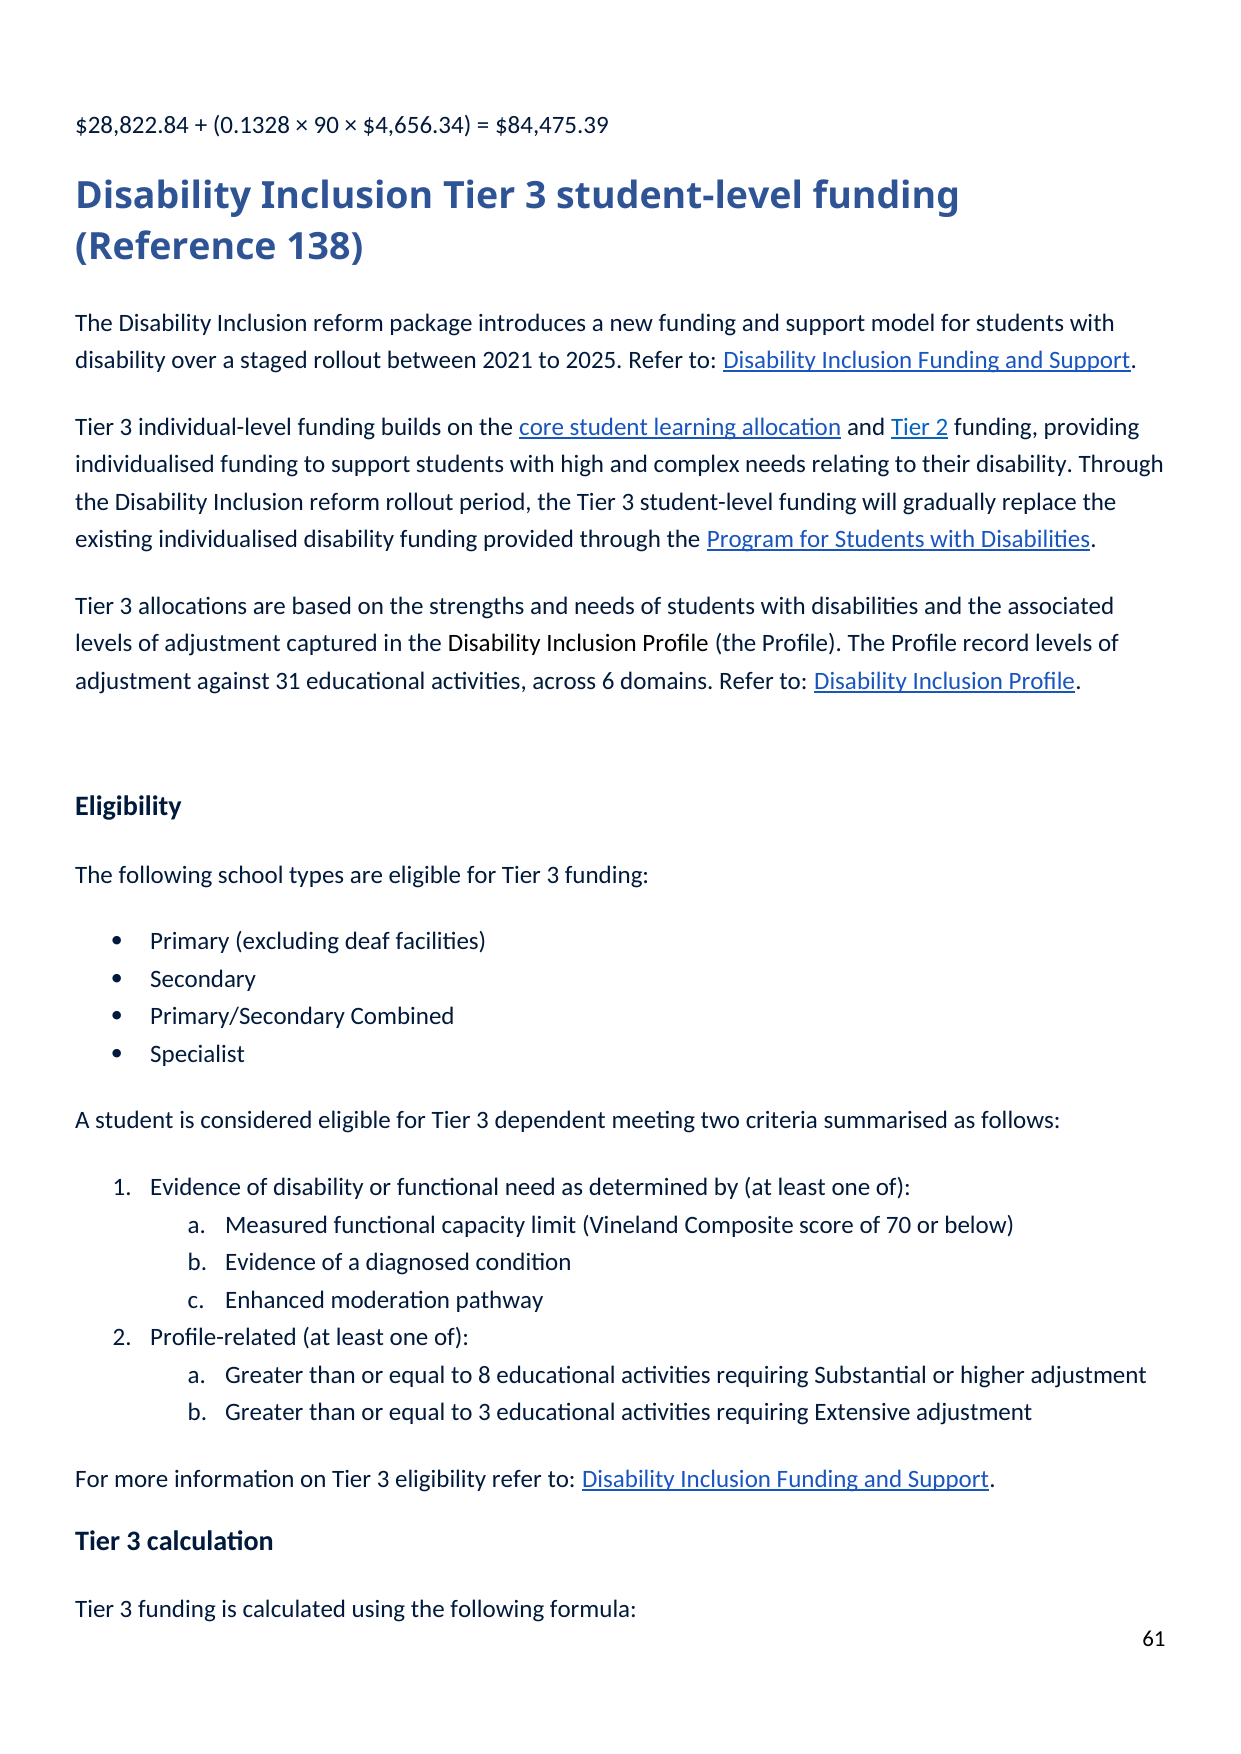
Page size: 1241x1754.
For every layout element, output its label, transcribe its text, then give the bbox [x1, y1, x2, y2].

list Profile-related (at least one of): [112, 1314, 1165, 1352]
text Tier 3 individual-level funding builds on the core student learning allocation and Tier 2 funding, providing individualised funding to support students with high and complex needs relating to their disability. Through the Disability Inclusion reform rollout period, the Tier 3 student-level funding will gradually replace the existing individualised disability funding provided through the Program for Students with Disabilities. [75, 404, 1165, 554]
text Tier 3 funding is calculated using the following formula: [75, 1586, 1165, 1624]
text Tier 3 allocations are based on the strengths and needs of students with disabilities and the associated levels of adjustment captured in the Disability Inclusion Profile (the Profile). The Profile record levels of adjustment against 31 educational activities, across 6 domains. Refer to: Disability Inclusion Profile. [75, 583, 1165, 696]
text The Disability Inclusion reform package introduces a new funding and support model for students with disability over a staged rollout between 2021 to 2025. Refer to: Disability Inclusion Funding and Support. [75, 300, 1165, 375]
list Specialist [112, 1031, 1165, 1068]
subtitle Disability Inclusion Tier 3 student-level funding (Reference 138) [75, 168, 1165, 271]
list Greater than or equal to 8 educational activities requiring Substantial or higher adjustment [187, 1352, 1165, 1389]
list Secondary [112, 956, 1165, 993]
list Primary/Secondary Combined [112, 993, 1165, 1031]
text Eligibility [75, 788, 1165, 823]
text A student is considered eligible for Tier 3 dependent meeting two criteria summarised as follows: [75, 1098, 1165, 1135]
text The following school types are eligible for Tier 3 funding: [75, 852, 1165, 889]
text $28,822.84 + (0.1328 × 90 × $4,656.34) = $84,475.39 [75, 102, 1165, 139]
list Evidence of disability or functional need as determined by (at least one of): [112, 1164, 1165, 1202]
text For more information on Tier 3 eligibility refer to: Disability Inclusion Funding and Support. [75, 1456, 1165, 1493]
list Evidence of a diagnosed condition [187, 1239, 1165, 1277]
list Enhanced moderation pathway [187, 1277, 1165, 1314]
list Primary (excluding deaf facilities) [112, 918, 1165, 956]
list Greater than or equal to 3 educational activities requiring Extensive adjustment [187, 1389, 1165, 1427]
list Measured functional capacity limit (Vineland Composite score of 70 or below) [187, 1202, 1165, 1239]
text Tier 3 calculation [75, 1523, 1165, 1557]
